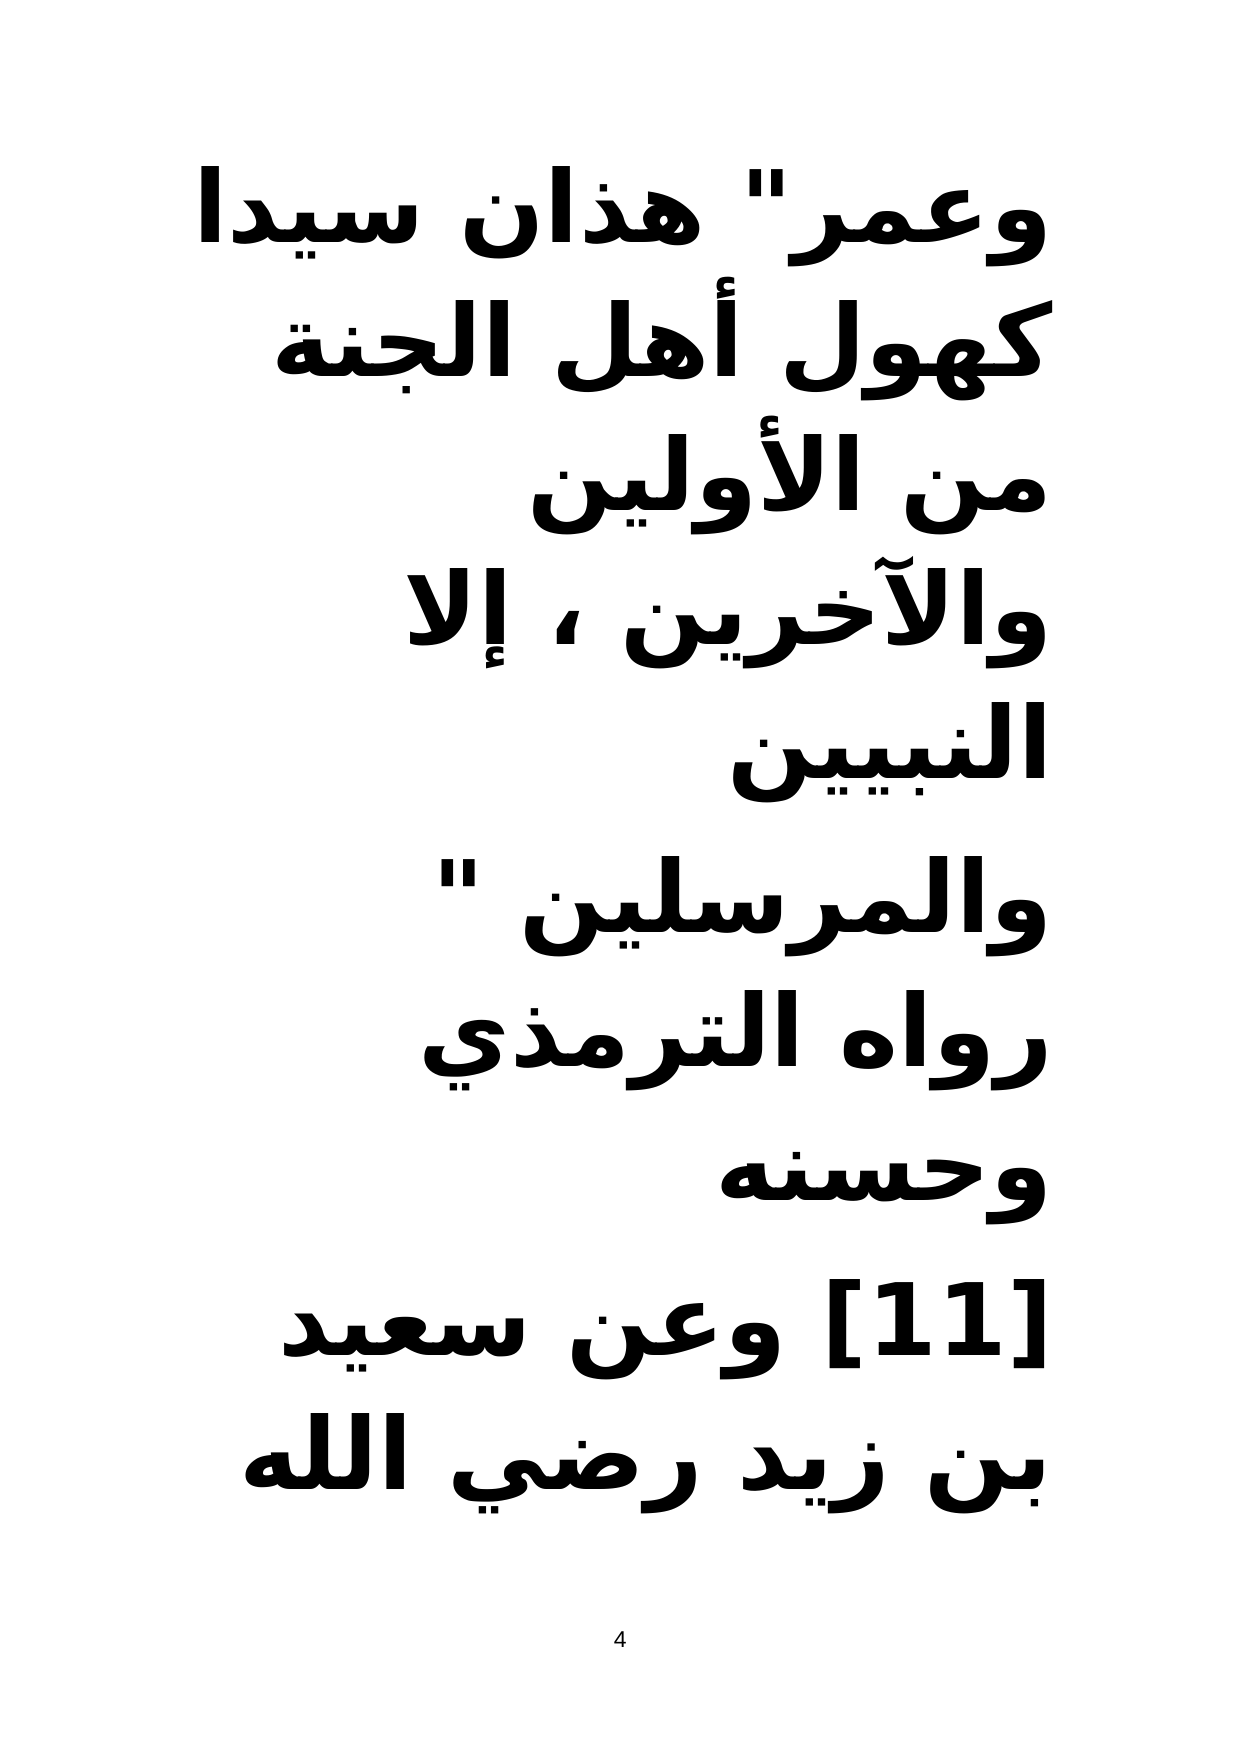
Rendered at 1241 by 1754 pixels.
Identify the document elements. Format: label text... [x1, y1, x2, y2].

text والمرسلين " رواه الترمذي وحسنه [187, 840, 1053, 1224]
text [187, 1262, 1053, 1513]
text وعمر" هذان سيدا كهول أهل الجنة من الأولين والآخرين ، إلا النبيين [187, 150, 1053, 802]
